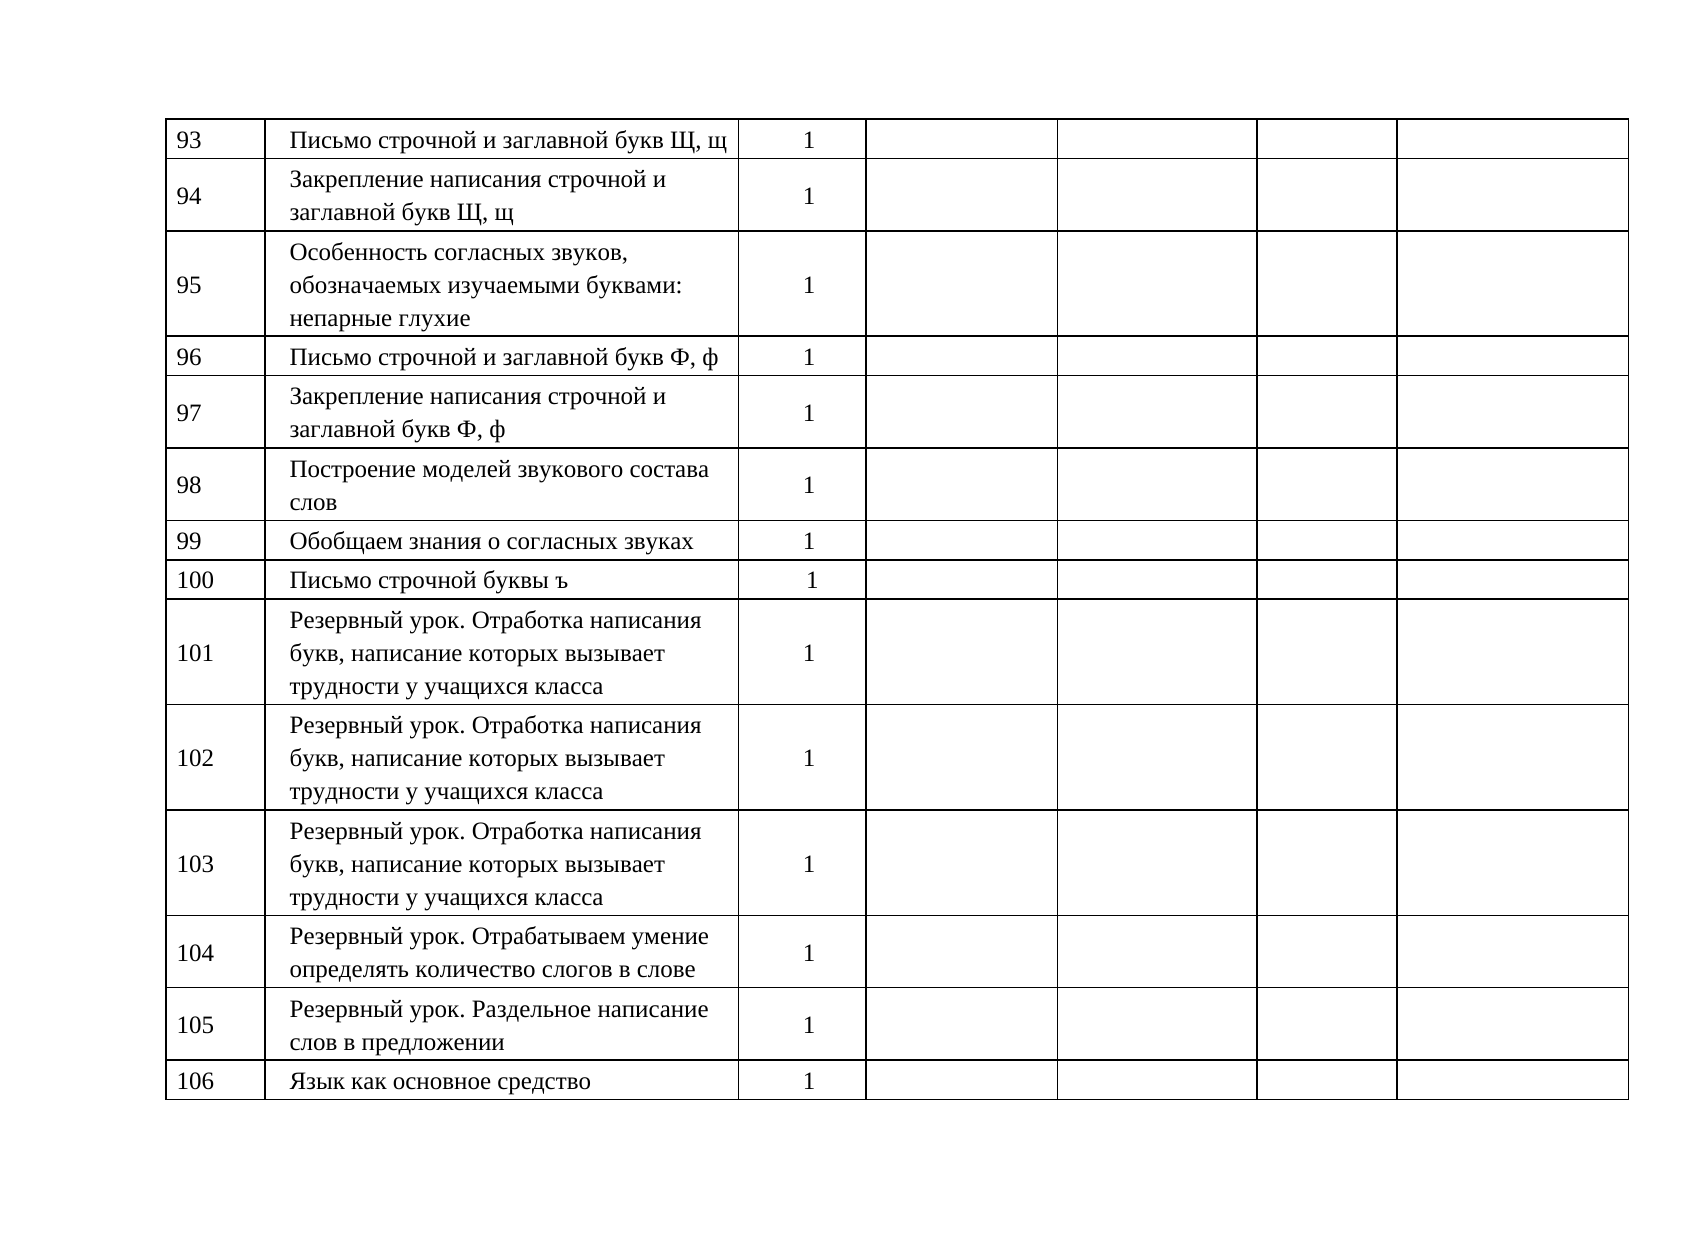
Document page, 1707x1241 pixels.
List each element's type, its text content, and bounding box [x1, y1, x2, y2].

table_cell 101 [167, 600, 264, 704]
table_cell 1 [739, 705, 865, 809]
table_cell Резервный урок. Отрабатываем умение определять количество слогов в слове [266, 916, 738, 987]
table_cell 100 [167, 561, 264, 598]
table_cell [1058, 1061, 1256, 1099]
table_cell [1258, 376, 1396, 447]
table_cell 106 [167, 1061, 264, 1099]
table_cell [1058, 232, 1256, 335]
table_cell 104 [167, 916, 264, 987]
table_cell [1058, 561, 1256, 598]
table_cell [1258, 1061, 1396, 1099]
table_cell [867, 159, 1057, 230]
table_cell [1258, 232, 1396, 335]
table_cell [1258, 916, 1396, 987]
table_cell [867, 600, 1057, 704]
table_cell [1058, 521, 1256, 559]
table_cell 99 [167, 521, 264, 559]
table_cell [1258, 600, 1396, 704]
table_cell [1258, 705, 1396, 809]
table_cell [1398, 449, 1628, 519]
table_cell [1398, 916, 1628, 987]
table_cell 1 [739, 561, 865, 598]
table_cell [1258, 120, 1396, 157]
table_cell 1 [739, 916, 865, 987]
table_cell Письмо строчной и заглавной букв Щ, щ [266, 120, 738, 157]
table_cell [867, 449, 1057, 519]
table_cell [1398, 521, 1628, 559]
table_cell 1 [739, 449, 865, 519]
table_cell Построение моделей звукового состава слов [266, 449, 738, 519]
table_cell [1258, 988, 1396, 1059]
table_cell 102 [167, 705, 264, 809]
table_cell 1 [739, 1061, 865, 1099]
table_cell [1398, 1061, 1628, 1099]
table_cell 97 [167, 376, 264, 447]
table_cell 94 [167, 159, 264, 230]
table_cell [867, 232, 1057, 335]
table_cell 105 [167, 988, 264, 1059]
table_cell [867, 120, 1057, 157]
table_cell [867, 916, 1057, 987]
table_cell [867, 705, 1057, 809]
table_cell Резервный урок. Отработка написания букв, написание которых вызывает трудности у учащихся класса [266, 600, 738, 704]
table_cell [867, 337, 1057, 375]
table_cell [1398, 705, 1628, 809]
table_cell [867, 561, 1057, 598]
table_cell Особенность согласных звуков, обозначаемых изучаемыми буквами: непарные глухие [266, 232, 738, 335]
table_cell [867, 811, 1057, 914]
table_cell 96 [167, 337, 264, 375]
table_cell [1058, 120, 1256, 157]
table_cell Резервный урок. Раздельное написание слов в предложении [266, 988, 738, 1059]
table_cell [867, 376, 1057, 447]
table_cell 95 [167, 232, 264, 335]
table_cell Резервный урок. Отработка написания букв, написание которых вызывает трудности у учащихся класса [266, 705, 738, 809]
table_cell 1 [739, 120, 865, 157]
table_cell Закрепление написания строчной и заглавной букв Ф, ф [266, 376, 738, 447]
table_cell [1398, 988, 1628, 1059]
table_cell [1258, 521, 1396, 559]
table_cell [1398, 561, 1628, 598]
table_cell Письмо строчной и заглавной букв Ф, ф [266, 337, 738, 375]
table_cell 1 [739, 159, 865, 230]
table_cell [1398, 337, 1628, 375]
table_cell [867, 1061, 1057, 1099]
table_cell Закрепление написания строчной и заглавной букв Щ, щ [266, 159, 738, 230]
table_cell [1058, 705, 1256, 809]
table_cell [1258, 811, 1396, 914]
table_cell 1 [739, 521, 865, 559]
table_cell 1 [739, 337, 865, 375]
table_cell [1058, 159, 1256, 230]
table_cell [1398, 376, 1628, 447]
table_cell [867, 521, 1057, 559]
table_cell [1258, 159, 1396, 230]
table_cell [1258, 561, 1396, 598]
table_cell 98 [167, 449, 264, 519]
table_cell Обобщаем знания о согласных звуках [266, 521, 738, 559]
table_cell [1398, 811, 1628, 914]
table_cell 1 [739, 988, 865, 1059]
table_cell 1 [739, 600, 865, 704]
table_cell 1 [739, 811, 865, 914]
table_cell [1058, 811, 1256, 914]
table_cell [1058, 376, 1256, 447]
table_cell [1398, 232, 1628, 335]
table_cell [1398, 120, 1628, 157]
table_cell [1058, 449, 1256, 519]
table_cell [1058, 988, 1256, 1059]
table_cell [1058, 600, 1256, 704]
table_cell 1 [739, 376, 865, 447]
table_cell 103 [167, 811, 264, 914]
table_cell [1258, 337, 1396, 375]
table_cell Резервный урок. Отработка написания букв, написание которых вызывает трудности у учащихся класса [266, 811, 738, 914]
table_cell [266, 1061, 738, 1099]
table_cell 93 [167, 120, 264, 157]
table_cell [1398, 600, 1628, 704]
table_cell [867, 988, 1057, 1059]
table_cell Письмо строчной буквы ъ [266, 561, 738, 598]
table_cell [1058, 337, 1256, 375]
table_cell [1058, 916, 1256, 987]
table_cell [1258, 449, 1396, 519]
table_cell 1 [739, 232, 865, 335]
table_cell [1398, 159, 1628, 230]
